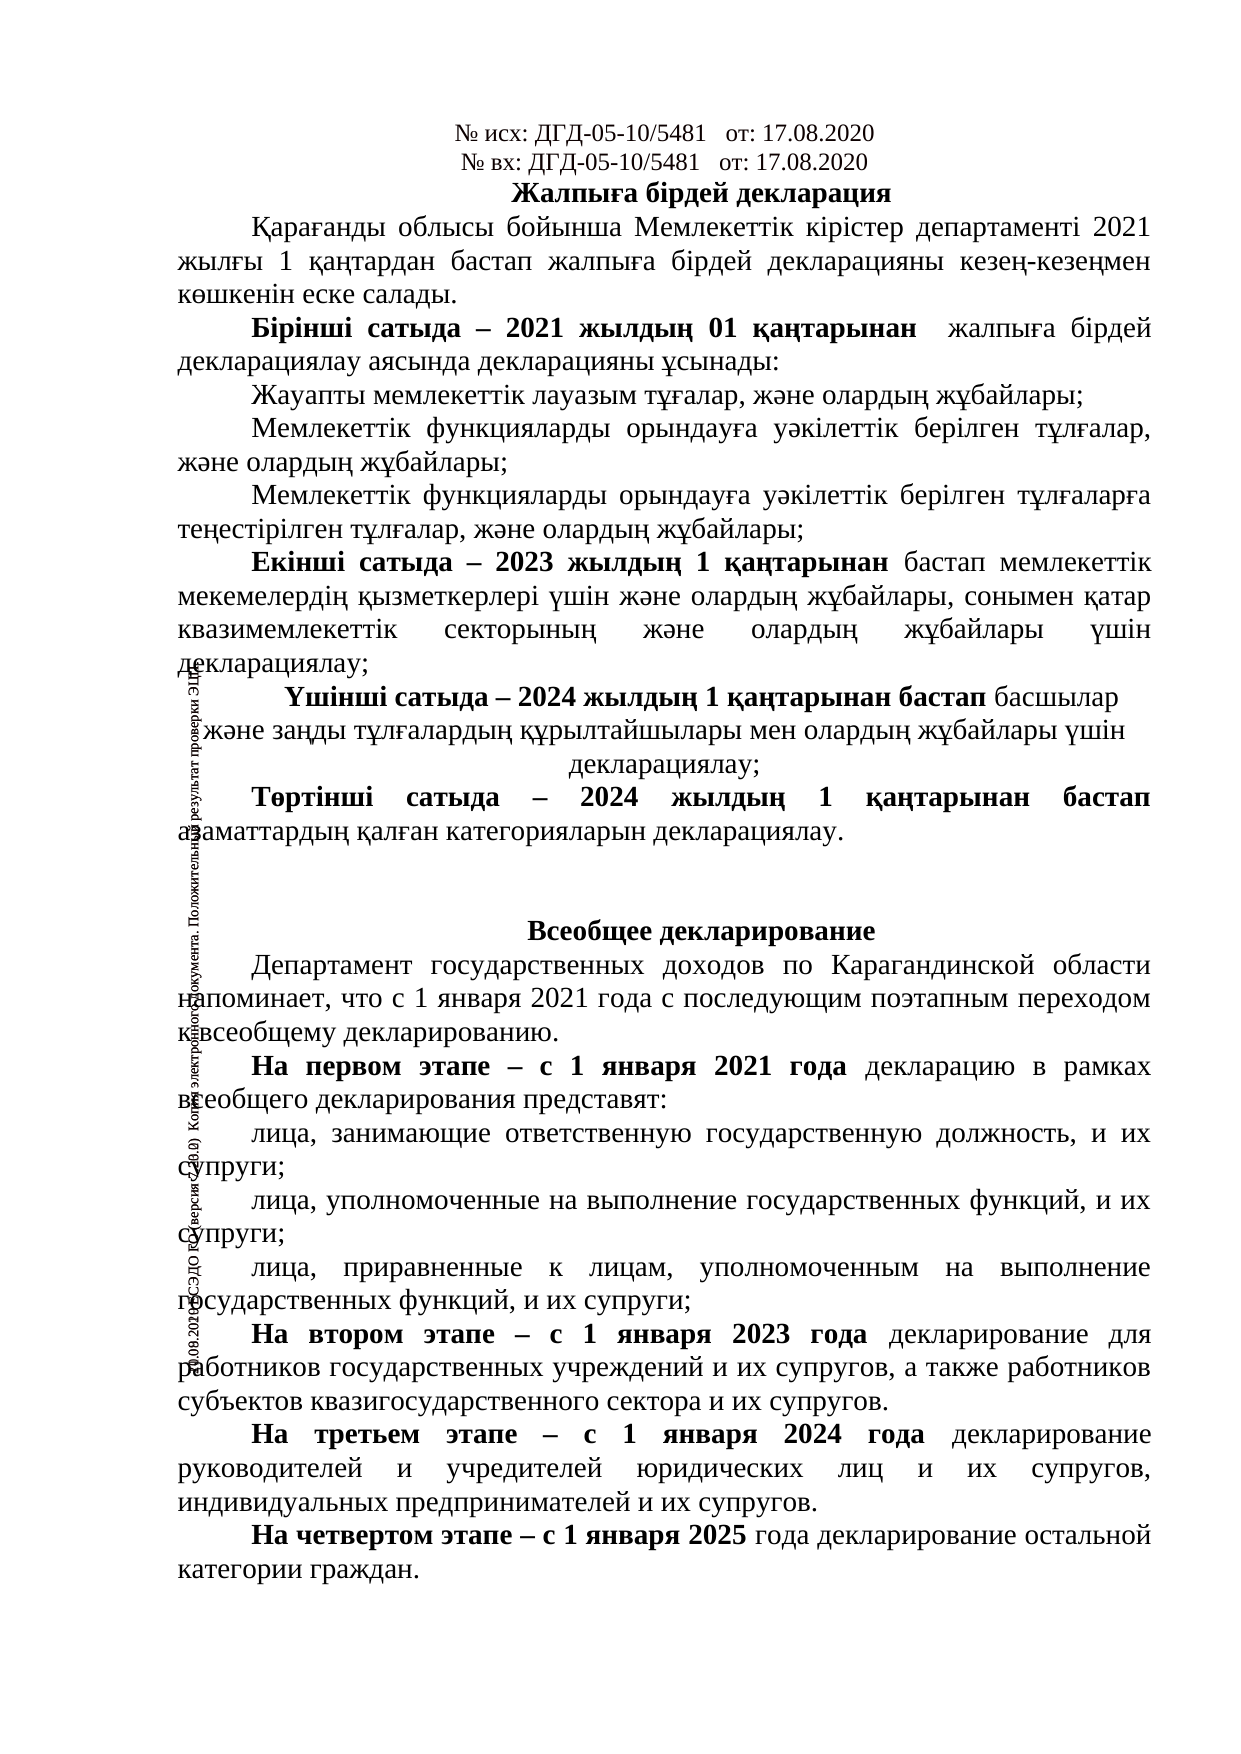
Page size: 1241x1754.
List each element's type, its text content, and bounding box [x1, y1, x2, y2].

text лица, уполномоченные на выполнение государственных функций, и их супруги; [177, 1182, 1152, 1249]
list Қарағанды облысы бойынша Мемлекеттік кірістер департаменті 2021 жылғы 1 қаңтардан бастап жалпыға бірдей декларацияны кезең-кезеңмен көшкенін еске салады. [177, 209, 1152, 310]
table_header № исх: ДГД-05-10/5481 от: 17.08.2020 № вх: ДГД-05-10/5481 от: 17.08.2020 [166, 118, 1163, 176]
text Бірінші сатыда – 2021 жылдың 01 қаңтарынан жалпыға бірдей декларациялау аясында декларацияны ұсынады: [177, 310, 1152, 377]
text На первом этапе – с 1 января 2021 года декларацию в рамках всеобщего декларирования представят: [177, 1048, 1152, 1115]
text Екінші сатыда – 2023 жылдың 1 қаңтарынан бастап мемлекеттік мекемелердің қызметкерлері үшін және олардың жұбайлары, сонымен қатар квазимемлекеттік секторының және олардың жұбайлары үшін декларациялау; [177, 544, 1152, 679]
list Всеобщее декларирование [177, 913, 1152, 947]
list Департамент государственных доходов по Карагандинской области напоминает, что с 1 января 2021 года с последующим поэтапным переходом к всеобщему декларированию. [177, 947, 1152, 1048]
text На третьем этапе – с 1 января 2024 года декларирование руководителей и учредителей юридических лиц и их супругов, индивидуальных предпринимателей и их супругов. [177, 1417, 1152, 1517]
text На четвертом этапе – с 1 января 2025 года декларирование остальной категории граждан. [177, 1517, 1152, 1584]
text Жауапты мемлекеттік лауазым тұғалар, және олардың жұбайлары; [177, 377, 1152, 410]
text лица, приравненные к лицам, уполномоченным на выполнение государственных функций, и их супруги; [177, 1249, 1152, 1316]
text Мемлекеттік функцияларды орындауға уәкілеттік берілген тұлғаларға теңестірілген тұлғалар, және олардың жұбайлары; [177, 477, 1152, 544]
text лица, занимающие ответственную государственную должность, и их супруги; [177, 1115, 1152, 1182]
text Төртінші сатыда – 2024 жылдың 1 қаңтарынан бастап азаматтардың қалған категорияларын декларациялау. [177, 779, 1152, 846]
list Жалпыға бірдей декларация [177, 176, 1152, 209]
text Үшінші сатыда – 2024 жылдың 1 қаңтарынан бастап басшылар және заңды тұлғалардың құрылтайшылары мен олардың жұбайлары үшін декларациялау; [177, 679, 1152, 779]
text На втором этапе – с 1 января 2023 года декларирование для работников государственных учреждений и их супругов, а также работников субъектов квазигосударственного сектора и их супругов. [177, 1316, 1152, 1417]
text Мемлекеттік функцияларды орындауға уәкілеттік берілген тұлғалар, және олардың жұбайлары; [177, 410, 1152, 477]
